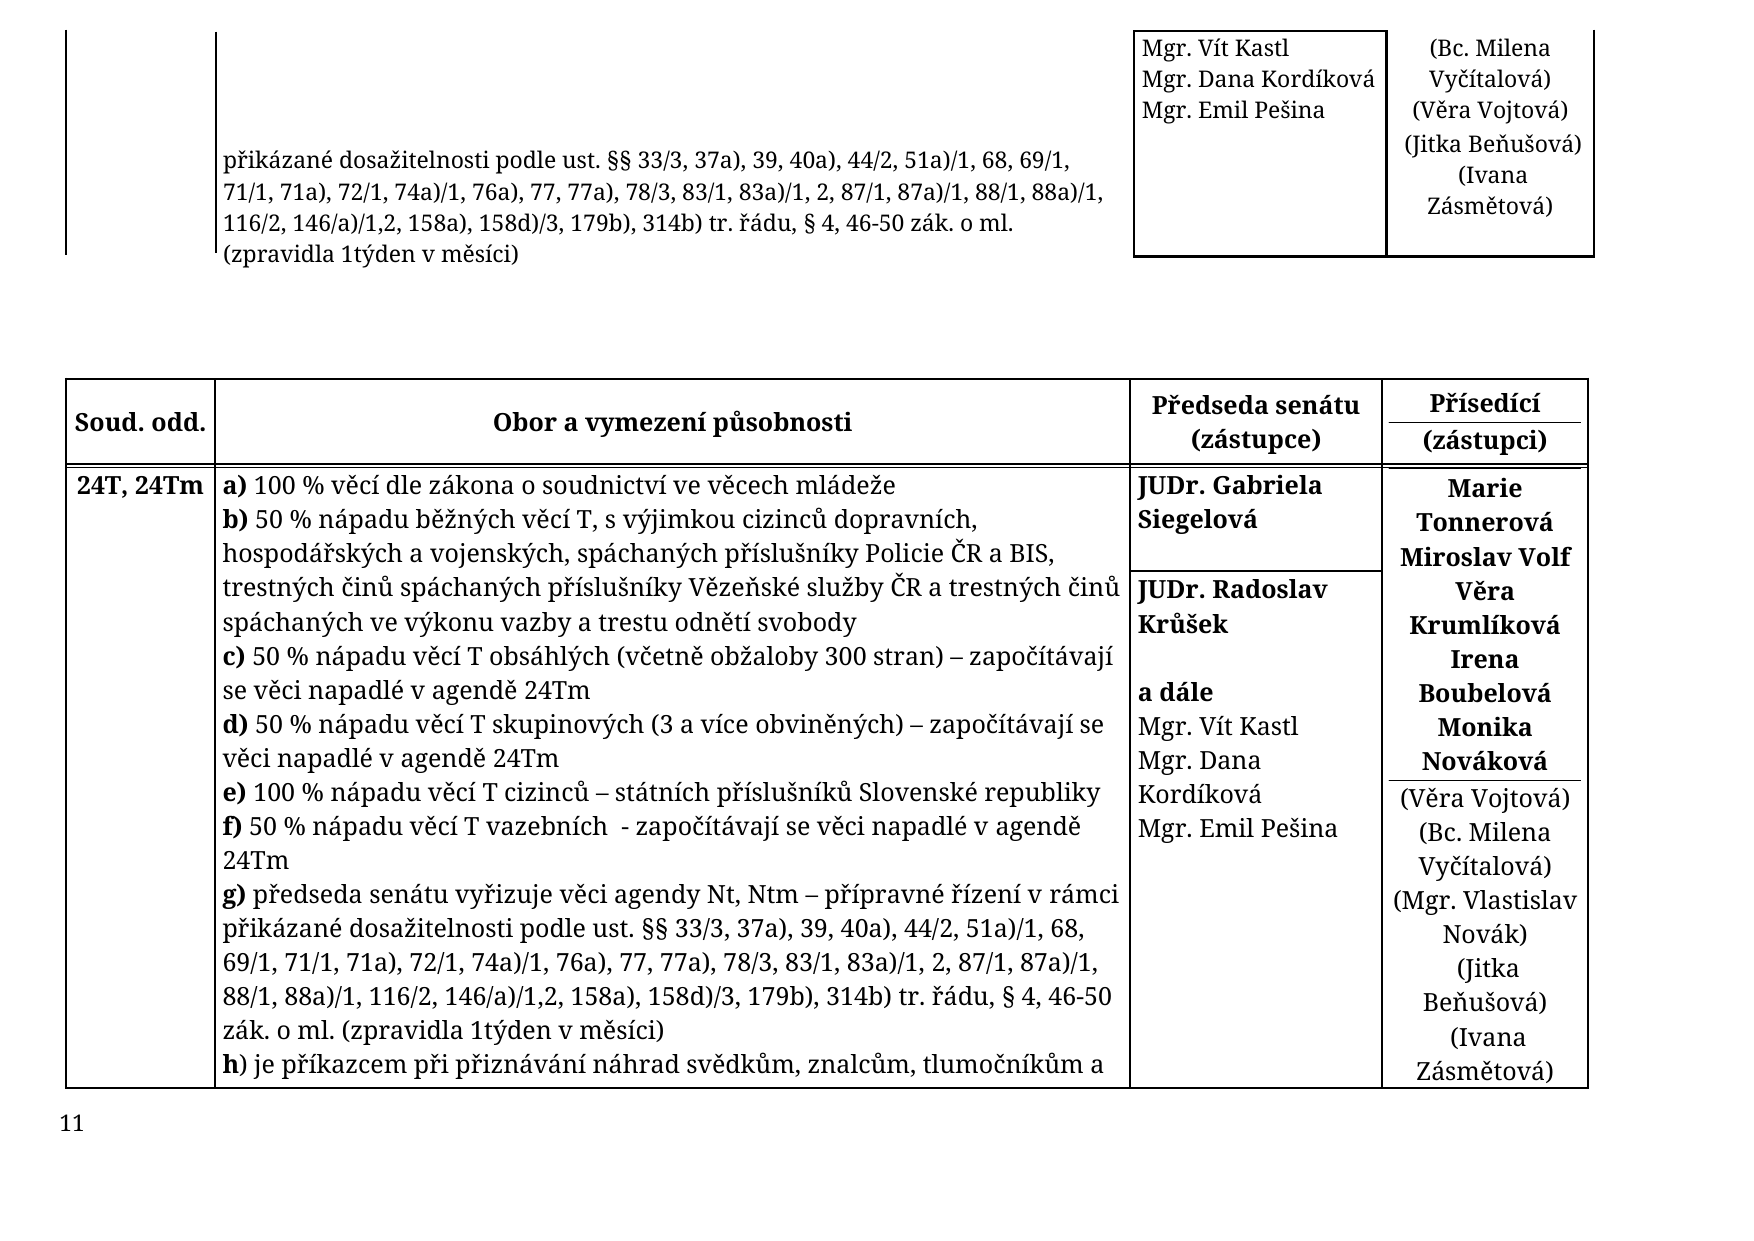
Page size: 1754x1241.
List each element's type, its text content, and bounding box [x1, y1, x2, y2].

table_cell [1388, 221, 1593, 255]
table_cell JUDr. Gabriela Siegelová [1131, 468, 1381, 570]
table_cell a) 100 % věcí dle zákona o soudnictví ve věcech mládeže b) 50 % nápadu běžných věcí T, s výjimkou cizinců dopravních, hospodářských a vojenských, spáchaných příslušníky Policie ČR a BIS, trestných činů spáchaných příslušníky Vězeňské služby ČR a trestných činů spáchaných ve výkonu vazby a trestu odnětí svobody c) 50 % nápadu věcí T obsáhlých (včetně obžaloby 300 stran) – započítávají se věci napadlé v agendě 24Tm d) 50 % nápadu věcí T skupinových (3 a více obviněných) – započítávají se věci napadlé v agendě 24Tm e) 100 % nápadu věcí T cizinců – státních příslušníků Slovenské republiky f) 50 % nápadu věcí T vazebních - započítávají se věci napadlé v agendě 24Tm g) předseda senátu vyřizuje věci agendy Nt, Ntm – přípravné řízení v rámci přikázané dosažitelnosti podle ust. §§ 33/3, 37a), 39, 40a), 44/2, 51a)/1, 68, 69/1, 71/1, 71a), 72/1, 74a)/1, 76a), 77, 77a), 78/3, 83/1, 83a)/1, 2, 87/1, 87a)/1, 88/1, 88a)/1, 116/2, 146/a)/1,2, 158a), 158d)/3, 179b), 314b) tr. řádu, § 4, 46-50 zák. o ml. (zpravidla 1týden v měsíci) h) je příkazcem při přiznávání náhrad svědkům, znalcům, tlumočníkům a náhrad přísedícím a poukazů na vrácení ze zvláštních příjmových účtů a účtu cizích prostředků [216, 468, 1129, 1087]
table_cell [1131, 572, 1381, 1087]
table_header Soud. odd. [67, 380, 214, 463]
table_header Přísedící (zástupci) [1383, 380, 1587, 463]
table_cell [1135, 32, 1385, 255]
table_cell 24T, 24Tm [67, 468, 214, 1087]
table_header Obor a vymezení působnosti [216, 380, 1129, 463]
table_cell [1388, 30, 1593, 125]
table_cell (Jitka Beňušová) (Ivana Zásmětová) [1388, 125, 1593, 221]
table_cell Marie Tonnerová Miroslav Volf Věra Krumlíková Irena Boubelová Monika Nováková (Věra Vojtová) (Bc. Milena Vyčítalová) (Mgr. Vlastislav Novák) (Jitka Beňušová) (Ivana Zásmětová) [1383, 468, 1587, 1087]
table_header Předseda senátu (zástupce) [1131, 380, 1381, 463]
